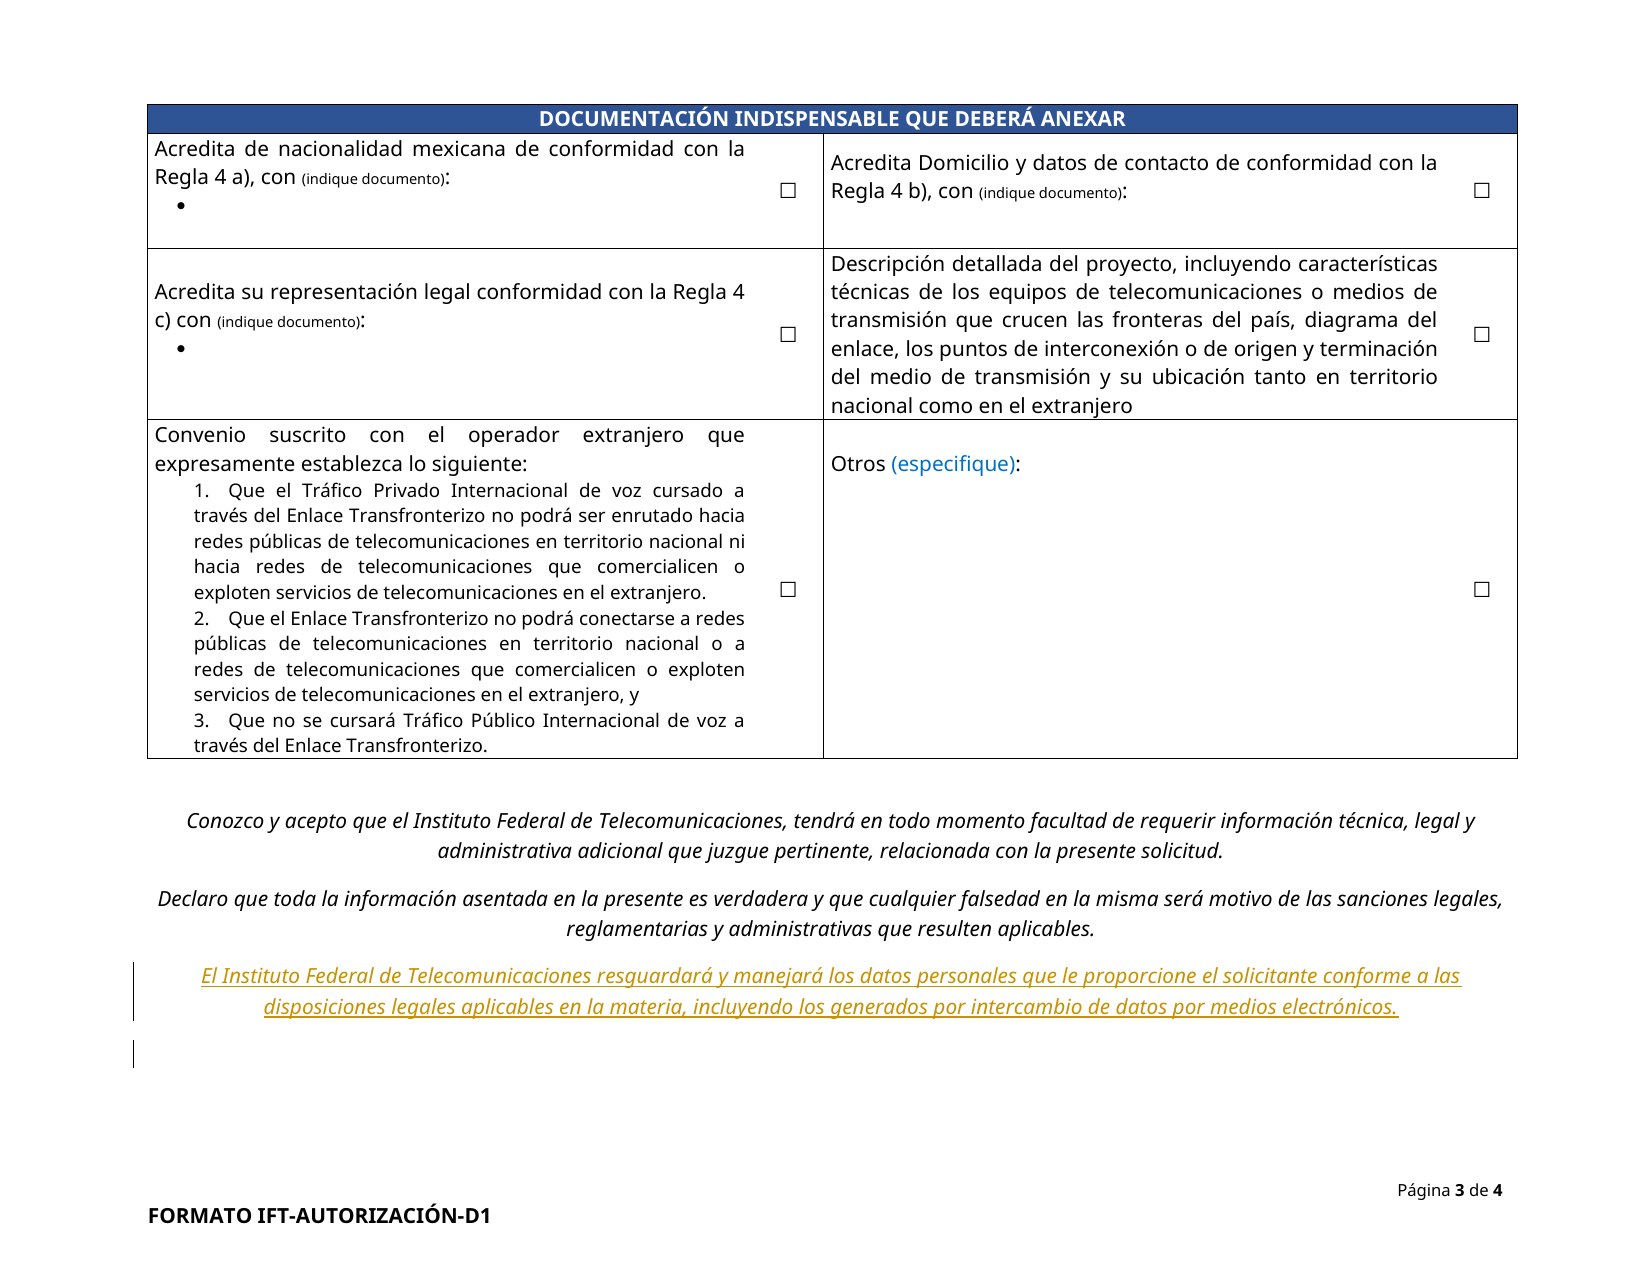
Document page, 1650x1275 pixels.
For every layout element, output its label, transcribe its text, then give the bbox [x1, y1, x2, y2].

table_cell Acredita de nacionalidad mexicana de conformidad con la Regla 4 a), con (indique documento): [148, 134, 753, 248]
table_cell Otros (especifique): [824, 420, 1446, 758]
table_cell Acredita Domicilio y datos de contacto de conformidad con la Regla 4 b), con (indique documento): [824, 134, 1446, 248]
table_cell Declaro que toda la información asentada en la presente es verdadera y que cualquier falsedad en la misma será motivo de las sanciones legales, reglamentarias y administrativas que resulten aplicables. [147, 884, 1517, 1134]
table_header Conozco y acepto que el Instituto Federal de Telecomunicaciones, tendrá en todo momento facultad de requerir información técnica, legal y administrativa adicional que juzgue pertinente, relacionada con la presente solicitud. [147, 806, 1517, 884]
table_header DOCUMENTACIÓN INDISPENSABLE QUE DEBERÁ ANEXAR [148, 105, 1517, 133]
table_cell Descripción detallada del proyecto, incluyendo características técnicas de los equipos de telecomunicaciones o medios de transmisión que crucen las fronteras del país, diagrama del enlace, los puntos de interconexión o de origen y terminación del medio de transmisión y su ubicación tanto en territorio nacional como en el extranjero [824, 249, 1446, 419]
table_cell Acredita su representación legal conformidad con la Regla 4 c) con (indique documento): [148, 249, 753, 419]
table_cell Convenio suscrito con el operador extranjero que expresamente establezca lo siguiente: 1. Que el Tráfico Privado Internacional de voz cursado a través del Enlace Transfronterizo no podrá ser enrutado hacia redes públicas de telecomunicaciones en territorio nacional ni hacia redes de telecomunicaciones que comercialicen o exploten servicios de telecomunicaciones en el extranjero. 2. Que el Enlace Transfronterizo no podrá conectarse a redes públicas de telecomunicaciones en territorio nacional o a redes de telecomunicaciones que comercialicen o exploten servicios de telecomunicaciones en el extranjero, y 3. Que no se cursará Tráfico Público Internacional de voz a través del Enlace Transfronterizo. [148, 420, 753, 758]
